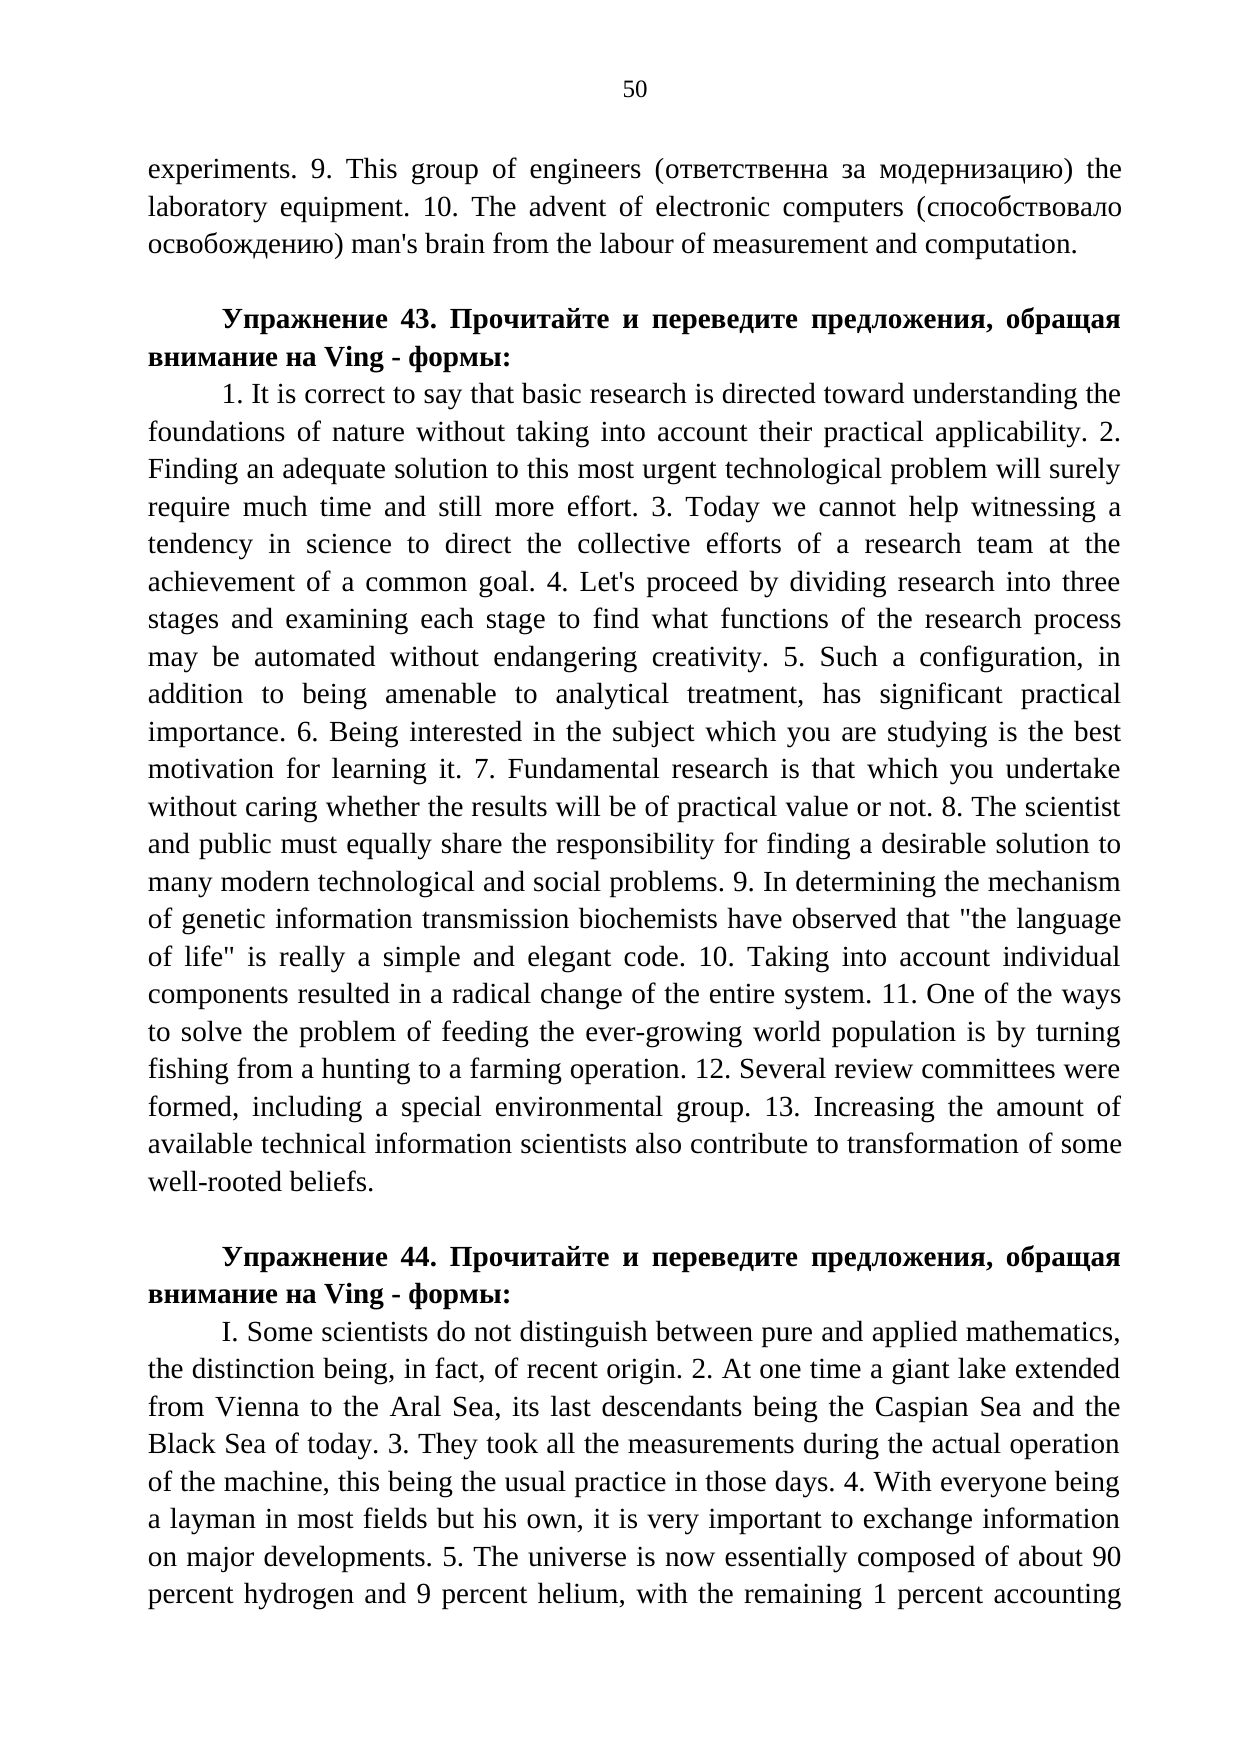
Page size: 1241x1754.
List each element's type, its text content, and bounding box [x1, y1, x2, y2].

text 1. It is correct to say that basic research is directed toward understanding the foundations of nature without taking into account their practical applicability. 2. Finding an adequate solution to this most urgent technological problem will surely require much time and still more effort. 3. Today we cannot help witnessing a tendency in science to direct the collective efforts of a research team at the achievement of a common goal. 4. Let's proceed by dividing research into three stages and examining each stage to find what functions of the research process may be automated without endangering creativity. 5. Such a configuration, in addition to being amenable to analytical treatment, has significant practical importance. 6. Being interested in the subject which you are studying is the best motivation for learning it. 7. Fundamental research is that which you undertake without caring whether the results will be of practical value or not. 8. The scientist and public must equally share the responsibility for finding a desirable solution to many modern technological and social problems. 9. In determining the mechanism of genetic information transmission biochemists have observed that "the language of life" is really a simple and elegant code. 10. Taking into account individual components resulted in a radical change of the entire system. 11. One of the ways to solve the problem of feeding the ever-growing world population is by turning fishing from a hunting to a farming operation. 12. Several review committees were formed, including a special environmental group. 13. Increasing the amount of available technical information scientists also contribute to transformation of some well-rooted beliefs. [148, 373, 1122, 1198]
text Упражнение 43. Прочитайте и переведите предложения, обращая внимание на Ving - формы: [148, 298, 1122, 373]
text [148, 1310, 1122, 1610]
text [148, 148, 1122, 260]
text Упражнение 44. Прочитайте и переведите предложения, обращая внимание на Ving - формы: [148, 1235, 1122, 1310]
